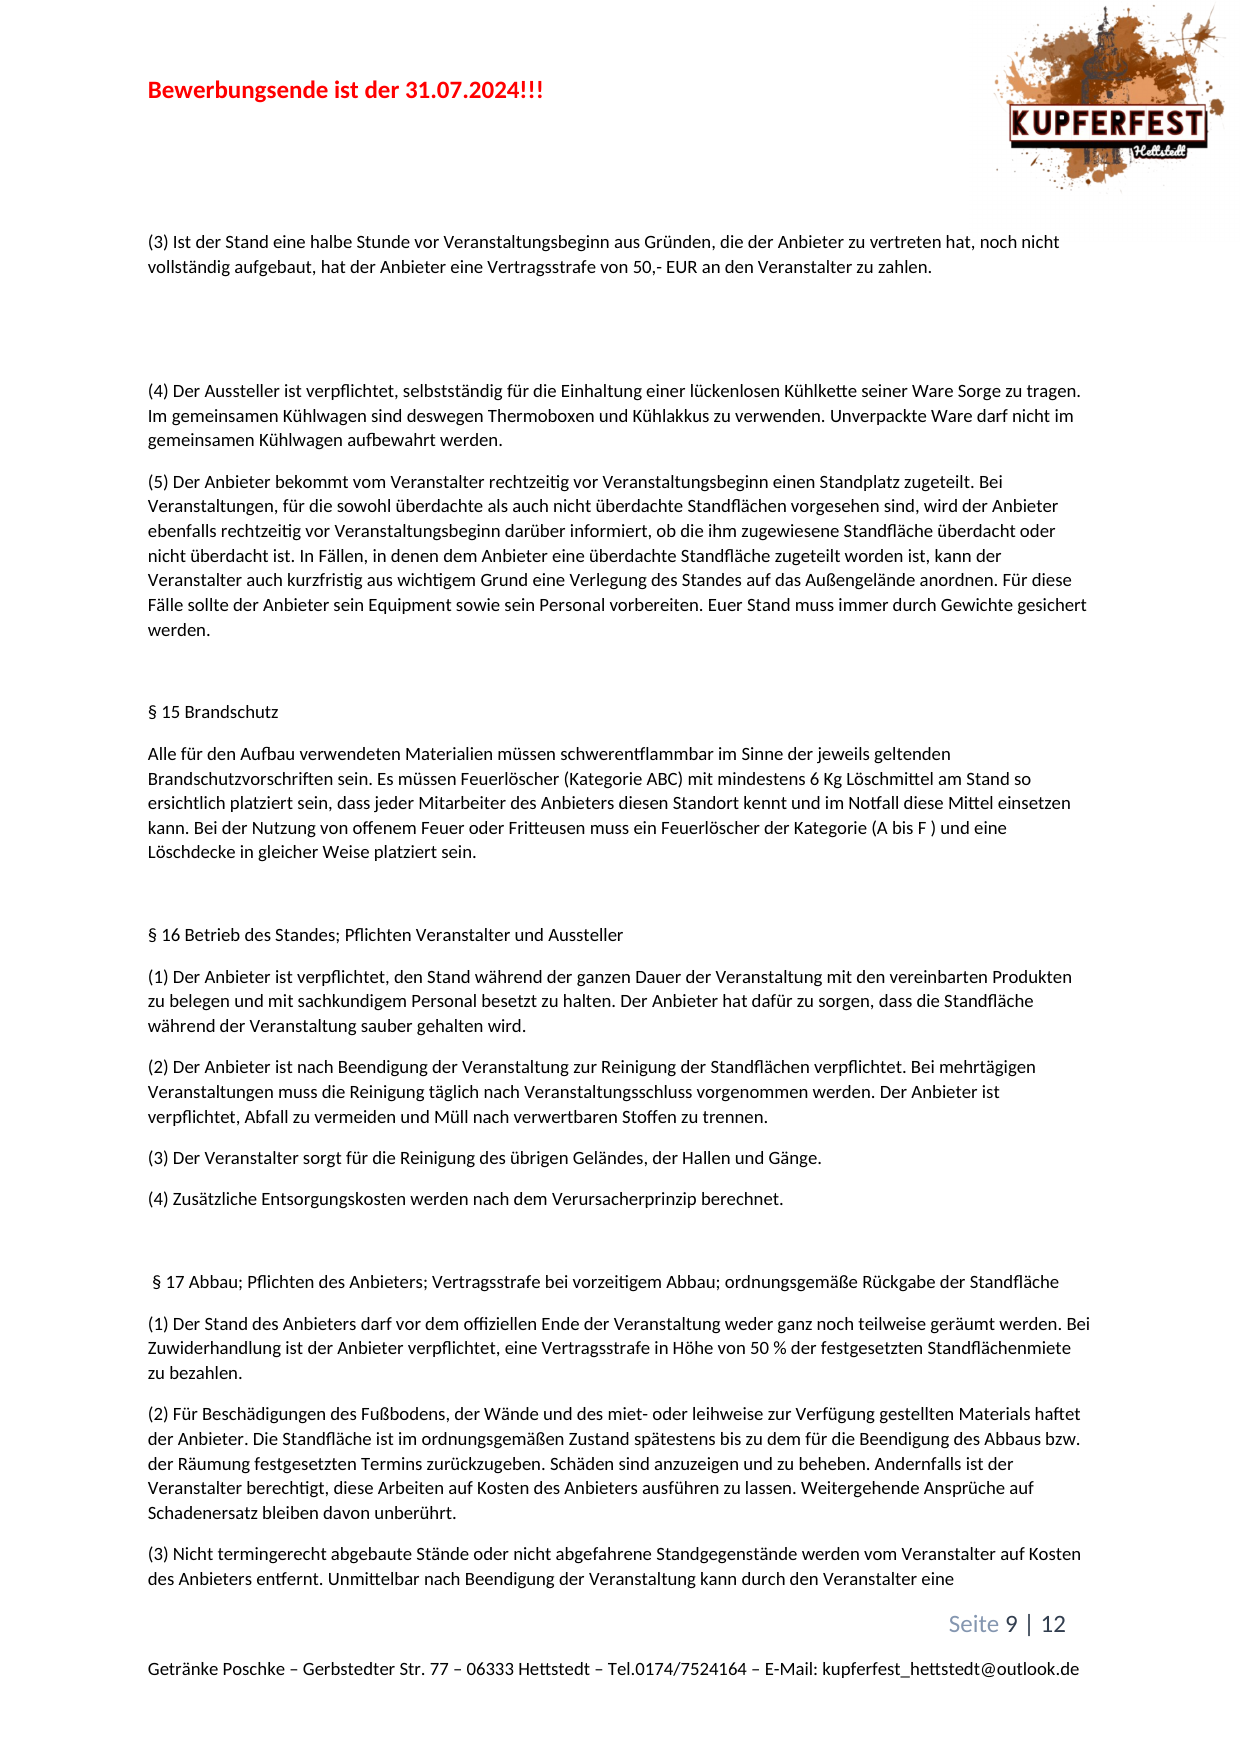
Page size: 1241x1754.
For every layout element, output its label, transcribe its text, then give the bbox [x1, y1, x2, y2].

text (3) Ist der Stand eine halbe Stunde vor Veranstaltungsbeginn aus Gründen, die der Anbieter zu vertreten hat, noch nicht vollständig aufgebaut, hat der Anbieter eine Vertragsstrafe von 50,- EUR an den Veranstalter zu zahlen. [148, 230, 1093, 278]
text Alle für den Aufbau verwendeten Materialien müssen schwerentflammbar im Sinne der jeweils geltenden Brandschutzvorschriften sein. Es müssen Feuerlöscher (Kategorie ABC) mit mindestens 6 Kg Löschmittel am Stand so ersichtlich platziert sein, dass jeder Mitarbeiter des Anbieters diesen Standort kennt und im Notfall diese Mittel einsetzen kann. Bei der Nutzung von offenem Feuer oder Fritteusen muss ein Feuerlöscher der Kategorie (A bis F ) und eine Löschdecke in gleicher Weise platziert sein. [148, 742, 1093, 864]
text (3) Der Veranstalter sorgt für die Reinigung des übrigen Geländes, der Hallen und Gänge. [148, 1146, 1093, 1169]
text § 15 Brandschutz [148, 701, 1093, 723]
text (4) Zusätzliche Entsorgungskosten werden nach dem Verursacherprinzip berechnet. [148, 1188, 1093, 1211]
text (2) Für Beschädigungen des Fußbodens, der Wände und des miet- oder leihweise zur Verfügung gestellten Materials haftet der Anbieter. Die Standfläche ist im ordnungsgemäßen Zustand spätestens bis zu dem für die Beendigung des Abbaus bzw. der Räumung festgesetzten Termins zurückzugeben. Schäden sind anzuzeigen und zu beheben. Andernfalls ist der Veranstalter berechtigt, diese Arbeiten auf Kosten des Anbieters ausführen zu lassen. Weitergehende Ansprüche auf Schadenersatz bleiben davon unberührt. [148, 1402, 1093, 1524]
text § 17 Abbau; Pflichten des Anbieters; Vertragsstrafe bei vorzeitigem Abbau; ordnungsgemäße Rückgabe der Standfläche [148, 1270, 1093, 1293]
text (3) Nicht termingerecht abgebaute Stände oder nicht abgefahrene Standgegenstände werden vom Veranstalter auf Kosten des Anbieters entfernt. Unmittelbar nach Beendigung der Veranstaltung kann durch den Veranstalter eine [148, 1542, 1093, 1590]
text (5) Der Anbieter bekommt vom Veranstalter rechtzeitig vor Veranstaltungsbeginn einen Standplatz zugeteilt. Bei Veranstaltungen, für die sowohl überdachte als auch nicht überdachte Standflächen vorgesehen sind, wird der Anbieter ebenfalls rechtzeitig vor Veranstaltungsbeginn darüber informiert, ob die ihm zugewiesene Standfläche überdacht oder nicht überdacht ist. In Fällen, in denen dem Anbieter eine überdachte Standfläche zugeteilt worden ist, kann der Veranstalter auch kurzfristig aus wichtigem Grund eine Verlegung des Standes auf das Außengelände anordnen. Für diese Fälle sollte der Anbieter sein Equipment sowie sein Personal vorbereiten. Euer Stand muss immer durch Gewichte gesichert werden. [148, 470, 1093, 641]
text (4) Der Aussteller ist verpflichtet, selbstständig für die Einhaltung einer lückenlosen Kühlkette seiner Ware Sorge zu tragen. Im gemeinsamen Kühlwagen sind deswegen Thermoboxen und Kühlakkus zu verwenden. Unverpackte Ware darf nicht im gemeinsamen Kühlwagen aufbewahrt werden. [148, 379, 1093, 451]
text (1) Der Anbieter ist verpflichtet, den Stand während der ganzen Dauer der Veranstaltung mit den vereinbarten Produkten zu belegen und mit sachkundigem Personal besetzt zu halten. Der Anbieter hat dafür zu sorgen, dass die Standfläche während der Veranstaltung sauber gehalten wird. [148, 965, 1093, 1037]
picture [968, 0, 1241, 242]
text § 16 Betrieb des Standes; Pflichten Veranstalter und Aussteller [148, 923, 1093, 946]
text (1) Der Stand des Anbieters darf vor dem offiziellen Ende der Veranstaltung weder ganz noch teilweise geräumt werden. Bei Zuwiderhandlung ist der Anbieter verpflichtet, eine Vertragsstrafe in Höhe von 50 % der festgesetzten Standflächenmiete zu bezahlen. [148, 1312, 1093, 1384]
text (2) Der Anbieter ist nach Beendigung der Veranstaltung zur Reinigung der Standflächen verpflichtet. Bei mehrtägigen Veranstaltungen muss die Reinigung täglich nach Veranstaltungsschluss vorgenommen werden. Der Anbieter ist verpflichtet, Abfall zu vermeiden und Müll nach verwertbaren Stoffen zu trennen. [148, 1056, 1093, 1128]
